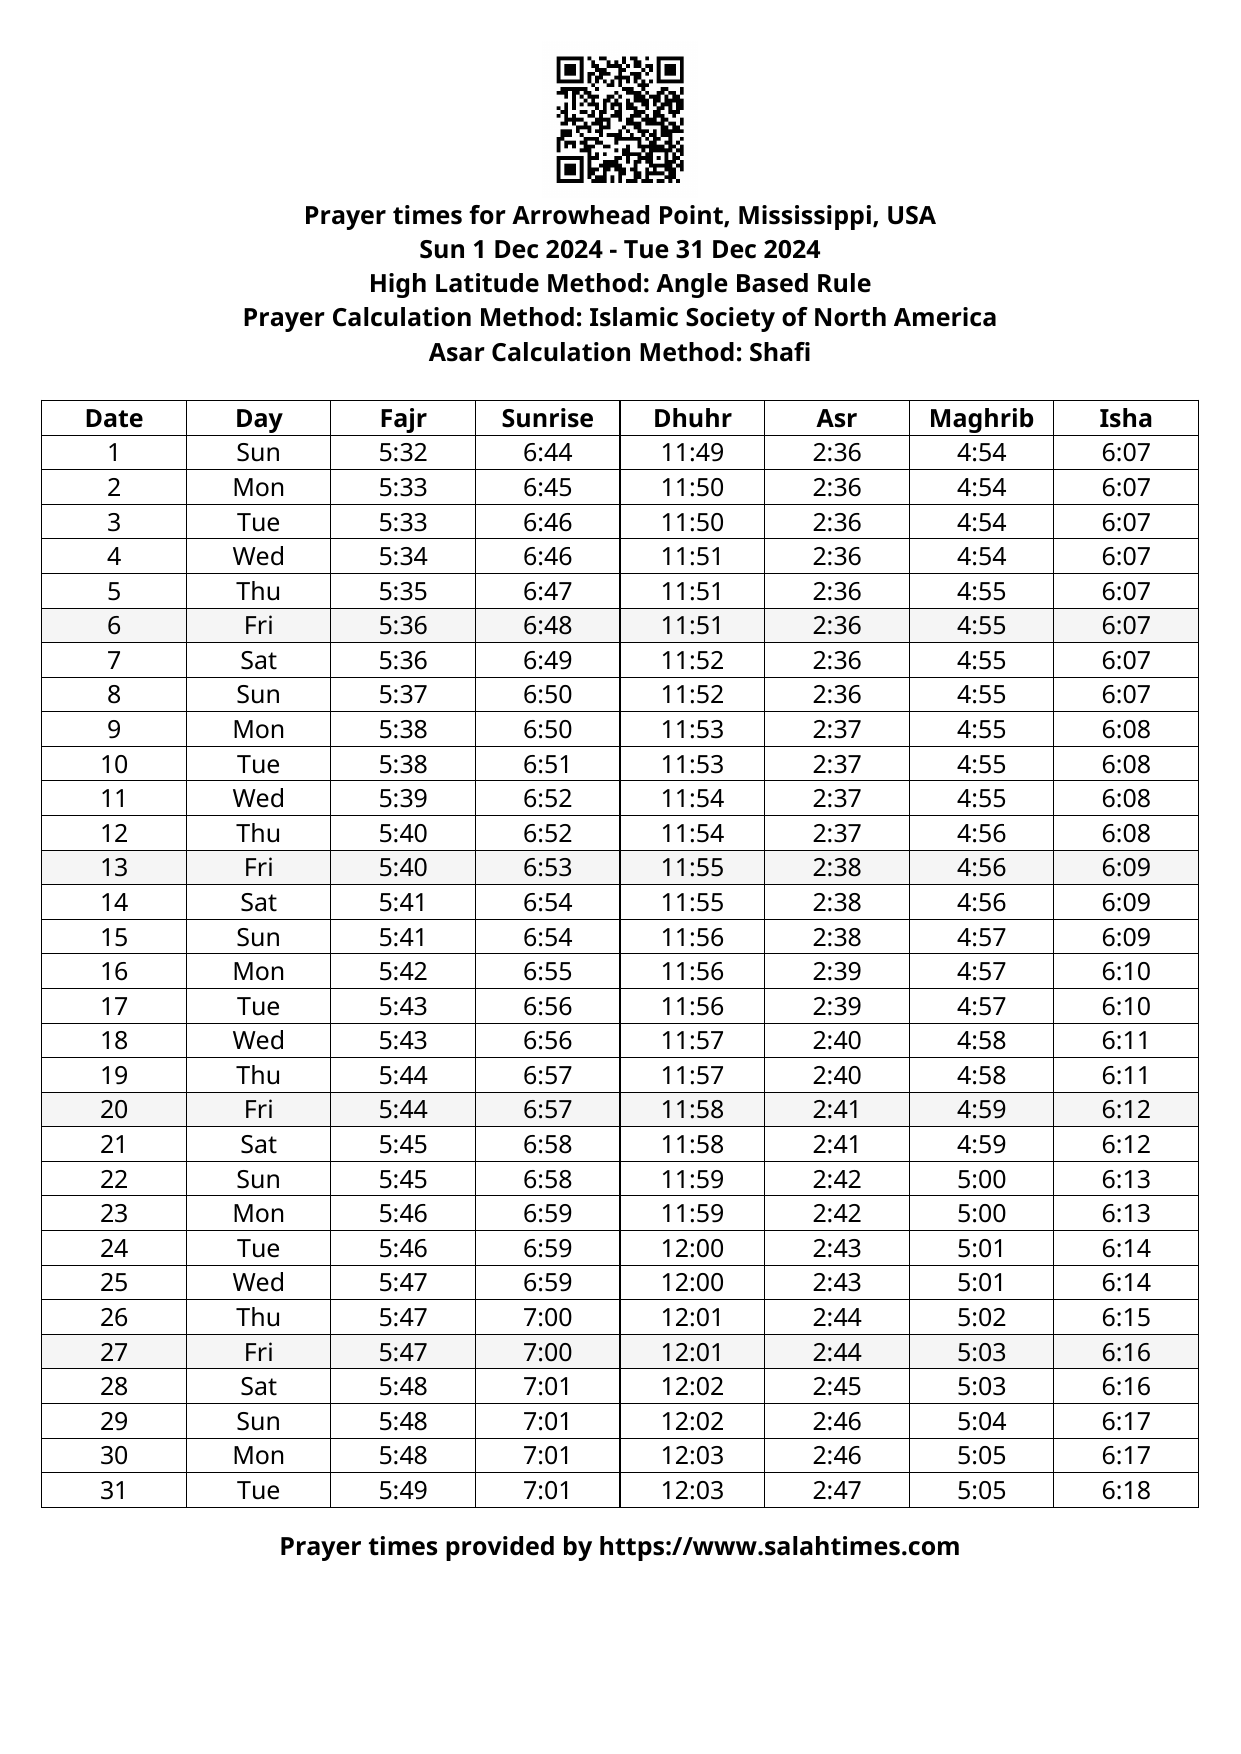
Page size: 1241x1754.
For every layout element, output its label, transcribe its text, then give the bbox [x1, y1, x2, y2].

table_cell 4:55 [910, 574, 1053, 607]
table_cell 4:55 [910, 747, 1053, 780]
table_cell 6:13 [1054, 1196, 1198, 1230]
table_cell 5:36 [331, 609, 475, 642]
table_header Sunrise [476, 401, 619, 434]
table_cell 31 [42, 1473, 186, 1507]
table_cell 11:55 [621, 851, 764, 884]
table_cell Mon [187, 712, 330, 746]
table_cell 5:02 [910, 1300, 1053, 1334]
table_cell 6:08 [1054, 747, 1198, 780]
table_cell 4:56 [910, 816, 1053, 849]
table_cell 5:01 [910, 1231, 1053, 1264]
table_cell 5:48 [331, 1404, 475, 1437]
text High Latitude Method: Angle Based Rule [42, 266, 1198, 300]
table_cell 2:41 [765, 1093, 909, 1126]
table_cell 5:38 [331, 712, 475, 746]
table_header Fajr [331, 401, 475, 434]
table_cell Wed [187, 781, 330, 815]
table_cell 2:44 [765, 1300, 909, 1334]
table_cell 2:47 [765, 1473, 909, 1507]
table_cell Tue [187, 989, 330, 1022]
table_cell 2:36 [765, 574, 909, 607]
table_cell Fri [187, 1335, 330, 1368]
table_cell 6:07 [1054, 436, 1198, 469]
table_cell 11:53 [621, 747, 764, 780]
table_cell 5:03 [910, 1335, 1053, 1368]
table_cell 4:54 [910, 436, 1053, 469]
table_cell Tue [187, 1473, 330, 1507]
table_cell 6:11 [1054, 1058, 1198, 1092]
table_cell 5:46 [331, 1196, 475, 1230]
table_cell 7 [42, 643, 186, 677]
table_cell 4:54 [910, 539, 1053, 573]
table_cell 6:45 [476, 470, 619, 504]
table_cell Sat [187, 1127, 330, 1161]
table_cell 4:55 [910, 609, 1053, 642]
table_cell 2:42 [765, 1162, 909, 1195]
table_cell 2:45 [765, 1369, 909, 1403]
table_cell 11:56 [621, 920, 764, 953]
table_cell 6:55 [476, 954, 619, 988]
table_cell 6 [42, 609, 186, 642]
table_cell 6:10 [1054, 989, 1198, 1022]
table_cell 24 [42, 1231, 186, 1264]
table_cell 2:37 [765, 712, 909, 746]
table_cell 5:43 [331, 989, 475, 1022]
table_cell 6:50 [476, 678, 619, 711]
table_cell 11:52 [621, 643, 764, 677]
table_cell 5:40 [331, 851, 475, 884]
table_header Asr [765, 401, 909, 434]
table_cell 2:36 [765, 643, 909, 677]
table_cell Mon [187, 1439, 330, 1472]
table_cell 4:55 [910, 678, 1053, 711]
table_cell 10 [42, 747, 186, 780]
table_cell Thu [187, 1300, 330, 1334]
table_cell 11:53 [621, 712, 764, 746]
table_cell 25 [42, 1266, 186, 1299]
table_cell 5 [42, 574, 186, 607]
table_cell 2:43 [765, 1231, 909, 1264]
table_cell 5:00 [910, 1162, 1053, 1195]
table_cell 9 [42, 712, 186, 746]
table_cell 11:57 [621, 1024, 764, 1057]
table_cell 6:46 [476, 539, 619, 573]
table_cell Fri [187, 609, 330, 642]
table_cell 11:58 [621, 1127, 764, 1161]
table_cell 6:53 [476, 851, 619, 884]
table_cell 7:01 [476, 1439, 619, 1472]
table_cell 6:47 [476, 574, 619, 607]
table_cell Tue [187, 1231, 330, 1264]
table_cell 6:14 [1054, 1266, 1198, 1299]
text Prayer times provided by https://www.salahtimes.com [42, 1528, 1198, 1563]
table_cell Sun [187, 1162, 330, 1195]
table_cell 5:01 [910, 1266, 1053, 1299]
table_cell 6:09 [1054, 851, 1198, 884]
text Asar Calculation Method: Shafi [42, 334, 1198, 368]
table_cell 5:45 [331, 1162, 475, 1195]
table_cell 2:43 [765, 1266, 909, 1299]
table_cell 29 [42, 1404, 186, 1437]
table_cell 2:38 [765, 851, 909, 884]
table_cell 11:59 [621, 1196, 764, 1230]
table_cell 5:43 [331, 1024, 475, 1057]
table_cell 6:07 [1054, 643, 1198, 677]
table_cell 12:00 [621, 1231, 764, 1264]
table_cell 6:12 [1054, 1127, 1198, 1161]
table_cell 5:47 [331, 1300, 475, 1334]
table_cell 4:54 [910, 470, 1053, 504]
table_cell Sun [187, 920, 330, 953]
table_cell 5:04 [910, 1404, 1053, 1437]
table_cell Tue [187, 747, 330, 780]
table_cell 4:57 [910, 920, 1053, 953]
table_cell 4:57 [910, 954, 1053, 988]
table_cell 5:49 [331, 1473, 475, 1507]
table_cell 6:14 [1054, 1231, 1198, 1264]
table_cell 11 [42, 781, 186, 815]
table_cell 6:07 [1054, 678, 1198, 711]
table_cell 5:41 [331, 920, 475, 953]
table_cell 12:01 [621, 1300, 764, 1334]
table_cell 1 [42, 436, 186, 469]
table_cell 11:52 [621, 678, 764, 711]
table_cell 4:55 [910, 643, 1053, 677]
table_cell 23 [42, 1196, 186, 1230]
table_cell 6:07 [1054, 505, 1198, 538]
table_cell 12:01 [621, 1335, 764, 1368]
table_cell 6:08 [1054, 712, 1198, 746]
table_cell 11:57 [621, 1058, 764, 1092]
table_cell Thu [187, 816, 330, 849]
table_cell 2:46 [765, 1404, 909, 1437]
table_cell 18 [42, 1024, 186, 1057]
table_cell Thu [187, 1058, 330, 1092]
table_cell 4:58 [910, 1024, 1053, 1057]
table_cell 12:02 [621, 1404, 764, 1437]
table_cell 5:48 [331, 1439, 475, 1472]
table_cell Mon [187, 954, 330, 988]
table_cell 11:50 [621, 470, 764, 504]
table_cell 5:44 [331, 1093, 475, 1126]
table_cell 6:07 [1054, 470, 1198, 504]
table_cell 4:59 [910, 1093, 1053, 1126]
table_cell 12:03 [621, 1439, 764, 1472]
table_cell Thu [187, 574, 330, 607]
table_header Maghrib [910, 401, 1053, 434]
table_cell Mon [187, 470, 330, 504]
table_cell Sat [187, 1369, 330, 1403]
table_cell 22 [42, 1162, 186, 1195]
table_cell 7:01 [476, 1473, 619, 1507]
table_cell 5:00 [910, 1196, 1053, 1230]
table_cell 6:51 [476, 747, 619, 780]
table_cell 6:09 [1054, 920, 1198, 953]
table_cell 8 [42, 678, 186, 711]
table_cell 11:58 [621, 1093, 764, 1126]
table_cell Mon [187, 1196, 330, 1230]
table_cell 11:54 [621, 781, 764, 815]
table_cell 2:39 [765, 989, 909, 1022]
table_cell 11:56 [621, 989, 764, 1022]
table_header Date [42, 401, 186, 434]
table_cell 6:15 [1054, 1300, 1198, 1334]
table_cell 11:59 [621, 1162, 764, 1195]
table_cell 5:46 [331, 1231, 475, 1264]
table_cell 6:59 [476, 1196, 619, 1230]
table_cell 6:11 [1054, 1024, 1198, 1057]
table_cell 6:13 [1054, 1162, 1198, 1195]
table_cell 3 [42, 505, 186, 538]
table_cell 2:36 [765, 678, 909, 711]
table_cell 6:59 [476, 1231, 619, 1264]
table_cell 6:07 [1054, 539, 1198, 573]
table_cell 6:50 [476, 712, 619, 746]
table_cell 11:51 [621, 539, 764, 573]
table_cell 7:01 [476, 1404, 619, 1437]
table_cell Wed [187, 1266, 330, 1299]
text Prayer Calculation Method: Islamic Society of North America [42, 300, 1198, 334]
table_cell 2:40 [765, 1058, 909, 1092]
table_cell 2:38 [765, 885, 909, 919]
table_cell 2:36 [765, 609, 909, 642]
table_cell 12:02 [621, 1369, 764, 1403]
table_cell 6:07 [1054, 574, 1198, 607]
table_cell 4:54 [910, 505, 1053, 538]
table_cell 6:57 [476, 1058, 619, 1092]
table_cell 4 [42, 539, 186, 573]
table_cell 5:44 [331, 1058, 475, 1092]
table_cell 6:12 [1054, 1093, 1198, 1126]
table_cell 5:42 [331, 954, 475, 988]
table_cell 6:17 [1054, 1439, 1198, 1472]
table_cell 4:55 [910, 712, 1053, 746]
table_cell 6:16 [1054, 1369, 1198, 1403]
table_cell 11:51 [621, 574, 764, 607]
table_cell 5:36 [331, 643, 475, 677]
table_cell 5:41 [331, 885, 475, 919]
table_cell 5:40 [331, 816, 475, 849]
table_cell 4:55 [910, 781, 1053, 815]
table_cell Sun [187, 436, 330, 469]
table_cell 6:57 [476, 1093, 619, 1126]
table_cell 6:49 [476, 643, 619, 677]
table_cell 14 [42, 885, 186, 919]
table_cell Sat [187, 885, 330, 919]
table_cell 6:18 [1054, 1473, 1198, 1507]
text Prayer times for Arrowhead Point, Mississippi, USA [42, 198, 1198, 232]
table_cell 5:03 [910, 1369, 1053, 1403]
table_cell 6:52 [476, 816, 619, 849]
table_cell 30 [42, 1439, 186, 1472]
table_cell 6:17 [1054, 1404, 1198, 1437]
table_cell 2:38 [765, 920, 909, 953]
table_cell 6:54 [476, 920, 619, 953]
table_cell 5:47 [331, 1335, 475, 1368]
table_cell 6:58 [476, 1162, 619, 1195]
table_cell 12:03 [621, 1473, 764, 1507]
table_cell 6:16 [1054, 1335, 1198, 1368]
table_cell 6:59 [476, 1266, 619, 1299]
table_cell 6:56 [476, 1024, 619, 1057]
table_cell 7:01 [476, 1369, 619, 1403]
table_cell 5:32 [331, 436, 475, 469]
table_cell 6:07 [1054, 609, 1198, 642]
table_cell 6:08 [1054, 781, 1198, 815]
table_cell 21 [42, 1127, 186, 1161]
table_cell 2:37 [765, 781, 909, 815]
table_cell 5:45 [331, 1127, 475, 1161]
table_cell 2:41 [765, 1127, 909, 1161]
table_header Day [187, 401, 330, 434]
text Sun 1 Dec 2024 - Tue 31 Dec 2024 [42, 232, 1198, 266]
table_cell 5:35 [331, 574, 475, 607]
table_cell 2:40 [765, 1024, 909, 1057]
table_cell Sun [187, 678, 330, 711]
table_cell 6:54 [476, 885, 619, 919]
table_cell Fri [187, 851, 330, 884]
table_cell 11:49 [621, 436, 764, 469]
table_cell 28 [42, 1369, 186, 1403]
table_cell Wed [187, 1024, 330, 1057]
table_cell 27 [42, 1335, 186, 1368]
table_cell 20 [42, 1093, 186, 1126]
table_cell 16 [42, 954, 186, 988]
table_cell 12 [42, 816, 186, 849]
table_cell Fri [187, 1093, 330, 1126]
table_cell 2:37 [765, 747, 909, 780]
table_cell 12:00 [621, 1266, 764, 1299]
table_cell 2:36 [765, 505, 909, 538]
table_cell 13 [42, 851, 186, 884]
table_cell Sun [187, 1404, 330, 1437]
table_cell 6:08 [1054, 816, 1198, 849]
table_cell Sat [187, 643, 330, 677]
table_cell 11:51 [621, 609, 764, 642]
table_cell 6:10 [1054, 954, 1198, 988]
table_cell 4:57 [910, 989, 1053, 1022]
table_cell 6:48 [476, 609, 619, 642]
table_cell 6:52 [476, 781, 619, 815]
table_cell 5:05 [910, 1439, 1053, 1472]
picture [542, 41, 699, 198]
table_cell 19 [42, 1058, 186, 1092]
table_cell 11:56 [621, 954, 764, 988]
table_cell 5:48 [331, 1369, 475, 1403]
table_cell 5:47 [331, 1266, 475, 1299]
table_cell 7:00 [476, 1335, 619, 1368]
table_cell 6:58 [476, 1127, 619, 1161]
table_cell Tue [187, 505, 330, 538]
table_cell 2:36 [765, 539, 909, 573]
table_cell 4:58 [910, 1058, 1053, 1092]
table_cell 6:44 [476, 436, 619, 469]
table_cell 15 [42, 920, 186, 953]
table_header Isha [1054, 401, 1198, 434]
table_cell 7:00 [476, 1300, 619, 1334]
table_cell 4:56 [910, 851, 1053, 884]
table_cell 5:38 [331, 747, 475, 780]
table_cell Wed [187, 539, 330, 573]
table_header Dhuhr [621, 401, 764, 434]
table_cell 2:36 [765, 470, 909, 504]
table_cell 4:59 [910, 1127, 1053, 1161]
table_cell 2 [42, 470, 186, 504]
table_cell 5:37 [331, 678, 475, 711]
table_cell 11:54 [621, 816, 764, 849]
table_cell 5:34 [331, 539, 475, 573]
table_cell 2:37 [765, 816, 909, 849]
table_cell 5:05 [910, 1473, 1053, 1507]
table_cell 2:42 [765, 1196, 909, 1230]
table_cell 5:39 [331, 781, 475, 815]
table_cell 26 [42, 1300, 186, 1334]
table_cell 4:56 [910, 885, 1053, 919]
table_cell 2:36 [765, 436, 909, 469]
table_cell 11:55 [621, 885, 764, 919]
table_cell 2:46 [765, 1439, 909, 1472]
table_cell 5:33 [331, 470, 475, 504]
table_cell 6:56 [476, 989, 619, 1022]
table_cell 2:44 [765, 1335, 909, 1368]
table_cell 2:39 [765, 954, 909, 988]
table_cell 6:09 [1054, 885, 1198, 919]
table_cell 17 [42, 989, 186, 1022]
table_cell 11:50 [621, 505, 764, 538]
table_cell 5:33 [331, 505, 475, 538]
table_cell 6:46 [476, 505, 619, 538]
